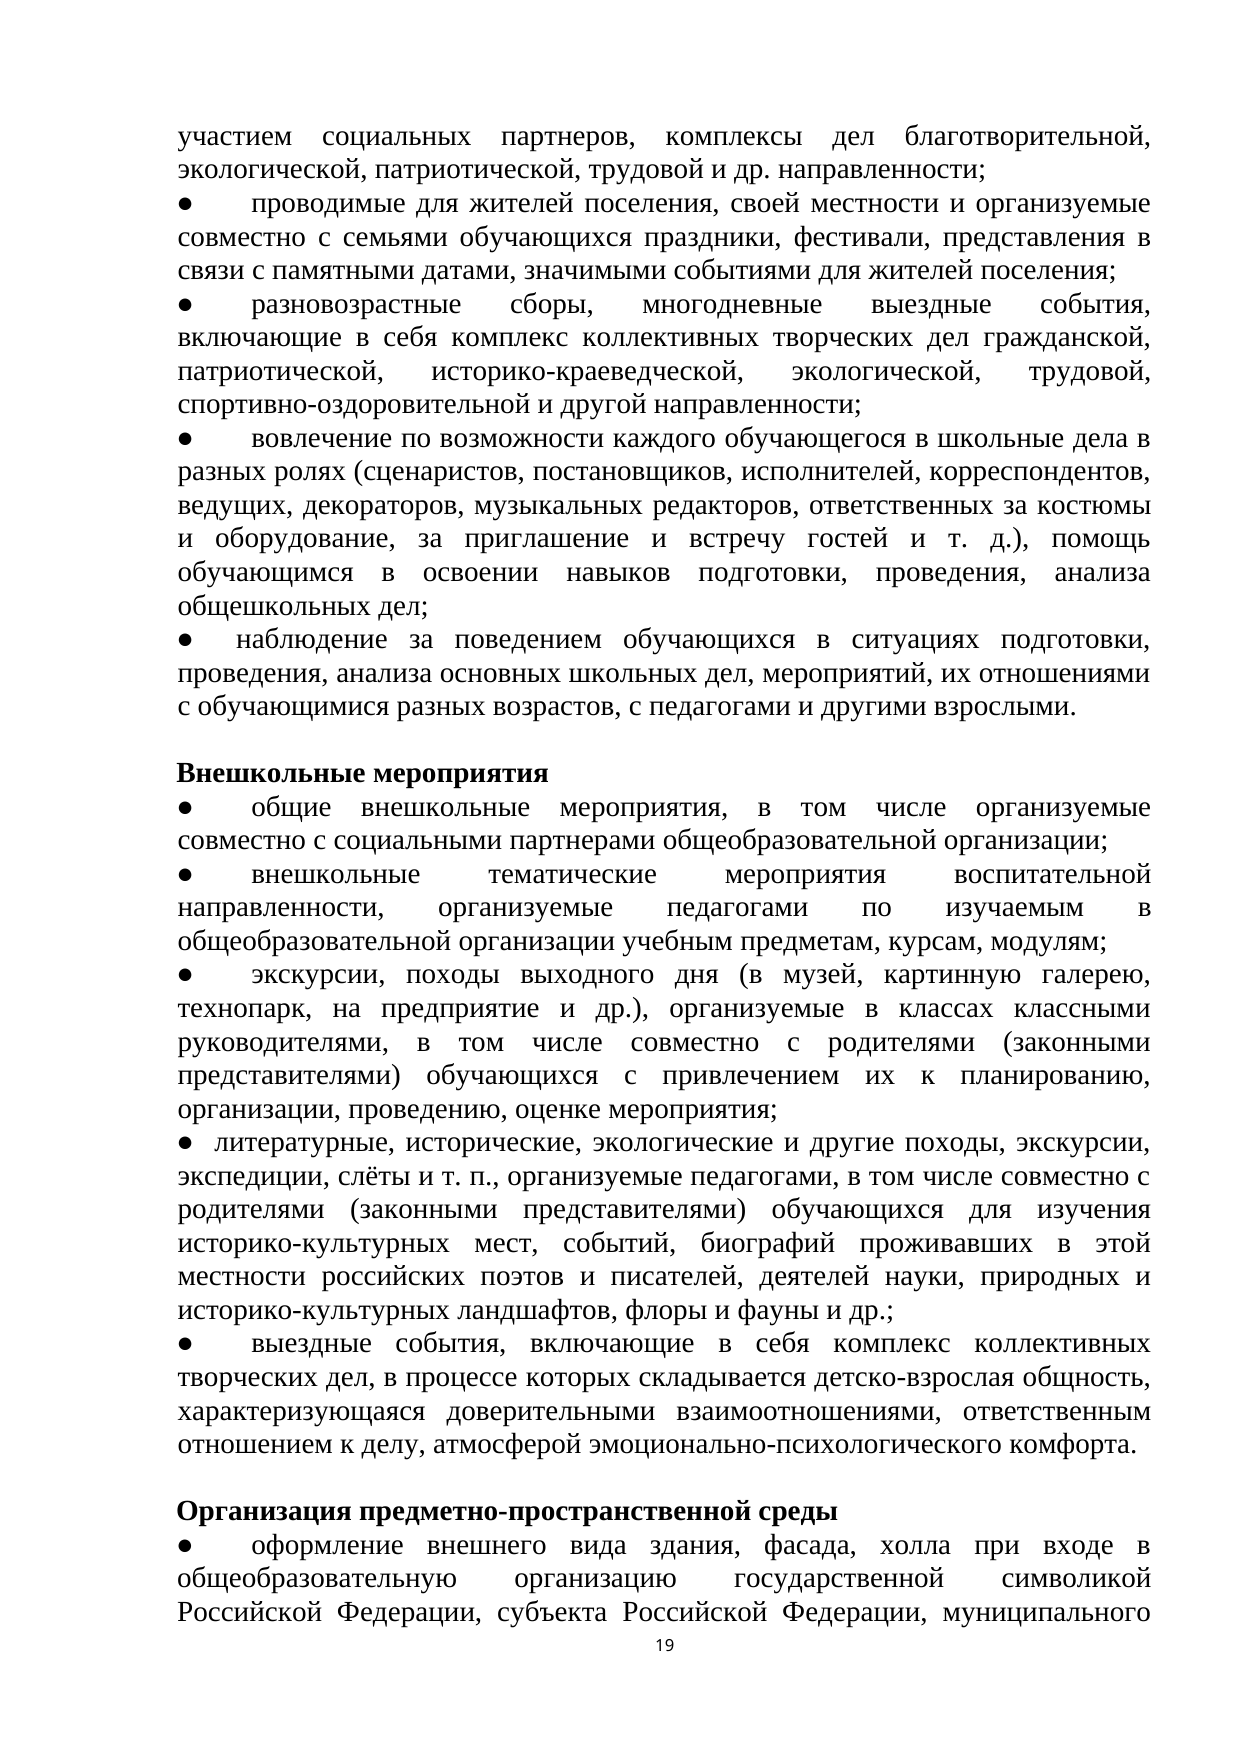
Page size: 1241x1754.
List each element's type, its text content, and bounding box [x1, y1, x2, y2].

text ● вовлечение по возможности каждого обучающегося в школьные дела в разных ролях (сценаристов, постановщиков, исполнителей, корреспондентов, ведущих, декораторов, музыкальных редакторов, ответственных за костюмы и оборудование, за приглашение и встречу гостей и т. д.), помощь обучающимся в освоении навыков подготовки, проведения, анализа общешкольных дел; [176, 420, 1152, 621]
text ● разновозрастные сборы, многодневные выездные события, включающие в себя комплекс коллективных творческих дел гражданской, патриотической, историко-краеведческой, экологической, трудовой, спортивно-оздоровительной и другой направленности; [176, 286, 1152, 420]
text ● проводимые для жителей поселения, своей местности и организуемые совместно с семьями обучающихся праздники, фестивали, представления в связи с памятными датами, значимыми событиями для жителей поселения; [176, 185, 1152, 286]
text ● выездные события, включающие в себя комплекс коллективных творческих дел, в процессе которых складывается детско-взрослая общность, характеризующаяся доверительными взаимоотношениями, ответственным отношением к делу, атмосферой эмоционально-психологического комфорта. [176, 1326, 1152, 1460]
text ● литературные, исторические, экологические и другие походы, экскурсии, экспедиции, слёты и т. п., организуемые педагогами, в том числе совместно с родителями (законными представителями) обучающихся для изучения историко-культурных мест, событий, биографий проживавших в этой местности российских поэтов и писателей, деятелей науки, природных и историко-культурных ландшафтов, флоры и фауны и др.; [176, 1124, 1152, 1326]
text Внешкольные мероприятия [176, 755, 1152, 789]
text ● экскурсии, походы выходного дня (в музей, картинную галерею, технопарк, на предприятие и др.), организуемые в классах классными руководителями, в том числе совместно с родителями (законными представителями) обучающихся с привлечением их к планированию, организации, проведению, оценке мероприятия; [176, 957, 1152, 1124]
text Организация предметно-пространственной среды [176, 1493, 1152, 1527]
text ● наблюдение за поведением обучающихся в ситуациях подготовки, проведения, анализа основных школьных дел, мероприятий, их отношениями с обучающимися разных возрастов, с педагогами и другими взрослыми. [176, 621, 1152, 722]
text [176, 1527, 1152, 1627]
text ● внешкольные тематические мероприятия воспитательной направленности, организуемые педагогами по изучаемым в общеобразовательной организации учебным предметам, курсам, модулям; [176, 856, 1152, 957]
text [176, 118, 1152, 185]
text ● общие внешкольные мероприятия, в том числе организуемые совместно с социальными партнерами общеобразовательной организации; [176, 789, 1152, 856]
